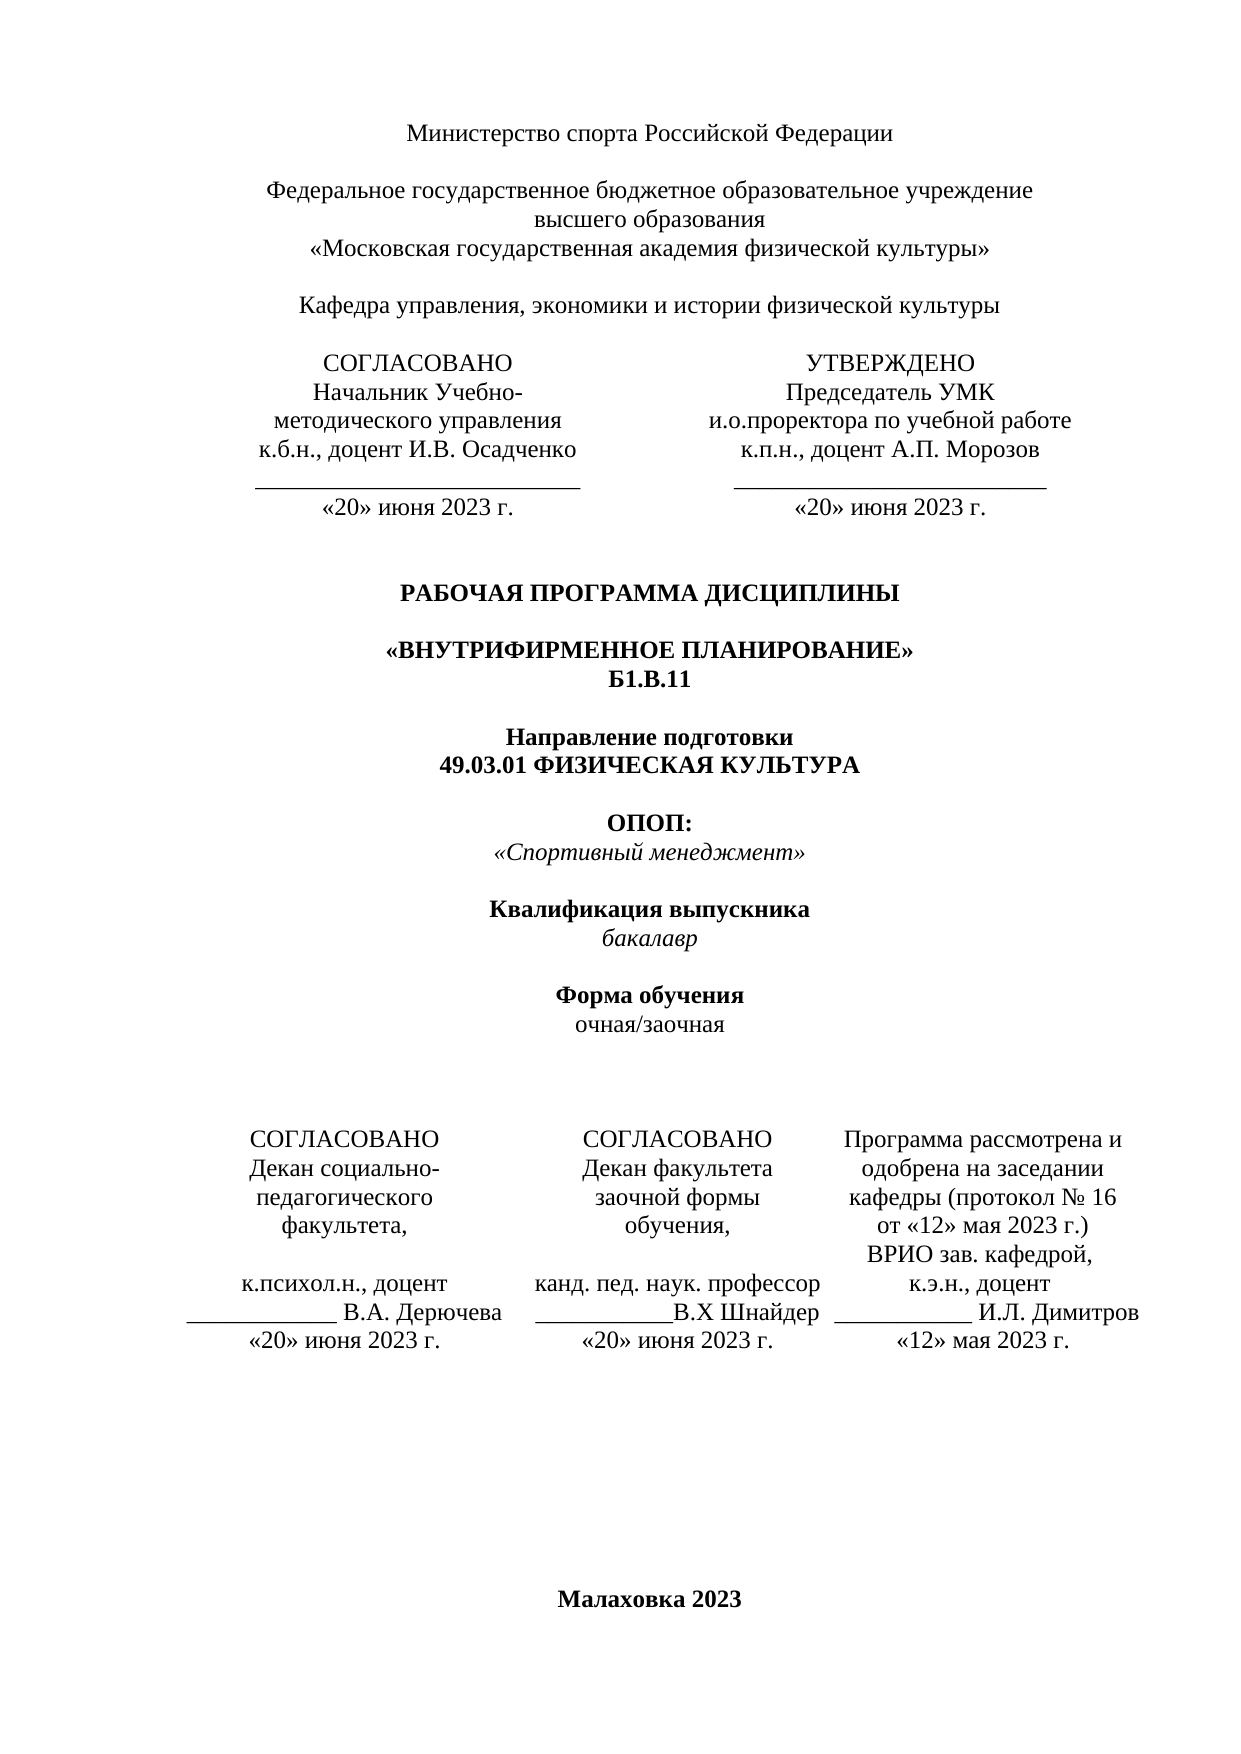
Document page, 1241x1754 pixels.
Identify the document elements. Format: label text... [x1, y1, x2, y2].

text высшего образования [177, 204, 1122, 233]
table_header УТВЕРЖДЕНО Председатель УМК и.о.проректора по учебной работе к.п.н., доцент А.П. Морозов _________________________ «20» июня 2023 г. [658, 348, 1122, 521]
text Федеральное государственное бюджетное образовательное учреждение [177, 176, 1122, 204]
text «ВНУТРИФИРМЕННОЕ ПЛАНИРОВАНИЕ» [177, 636, 1122, 664]
text Кафедра управления, экономики и истории физической культуры [177, 291, 1122, 319]
table_header СОГЛАСОВАНО Начальник Учебно- методического управления к.б.н., доцент И.В. Осадченко __________________________ «20» июня 2023 г. [177, 348, 658, 521]
table_header Программа рассмотрена и одобрена на заседании кафедры (протокол № 16 от «12» мая 2023 г.) ВРИО зав. кафедрой, к.э.н., доцент ___________ И.Л. Димитров «12» мая 2023 г. [827, 1124, 1139, 1383]
text Министерство спорта Российской Федерации [177, 118, 1122, 147]
text «Московская государственная академия физической культуры» [177, 233, 1122, 262]
text ОПОП: [177, 808, 1122, 837]
text очная/заочная [177, 1009, 1122, 1038]
text Направление подготовки [177, 722, 1122, 751]
table_header СОГЛАСОВАНО Декан социально- педагогического факультета, к.психол.н., доцент ____________ В.А. Дерючева «20» июня 2023 г. [161, 1124, 528, 1383]
text Б1.В.11 [177, 664, 1122, 693]
text «Спортивный менеджмент» [177, 837, 1122, 866]
text Квалификация выпускника [177, 894, 1122, 923]
text бакалавр [177, 923, 1122, 952]
table_header СОГЛАСОВАНО Декан факультета заочной формы обучения, канд. пед. наук. профессор ___________В.Х Шнайдер «20» июня 2023 г. [528, 1124, 827, 1383]
text 49.03.01 ФИЗИЧЕСКАЯ КУЛЬТУРА [177, 751, 1122, 779]
text Форма обучения [177, 981, 1122, 1009]
text Малаховка 2023 [177, 1584, 1122, 1613]
text РАБОЧАЯ ПРОГРАММА ДИСЦИПЛИНЫ [177, 578, 1122, 607]
